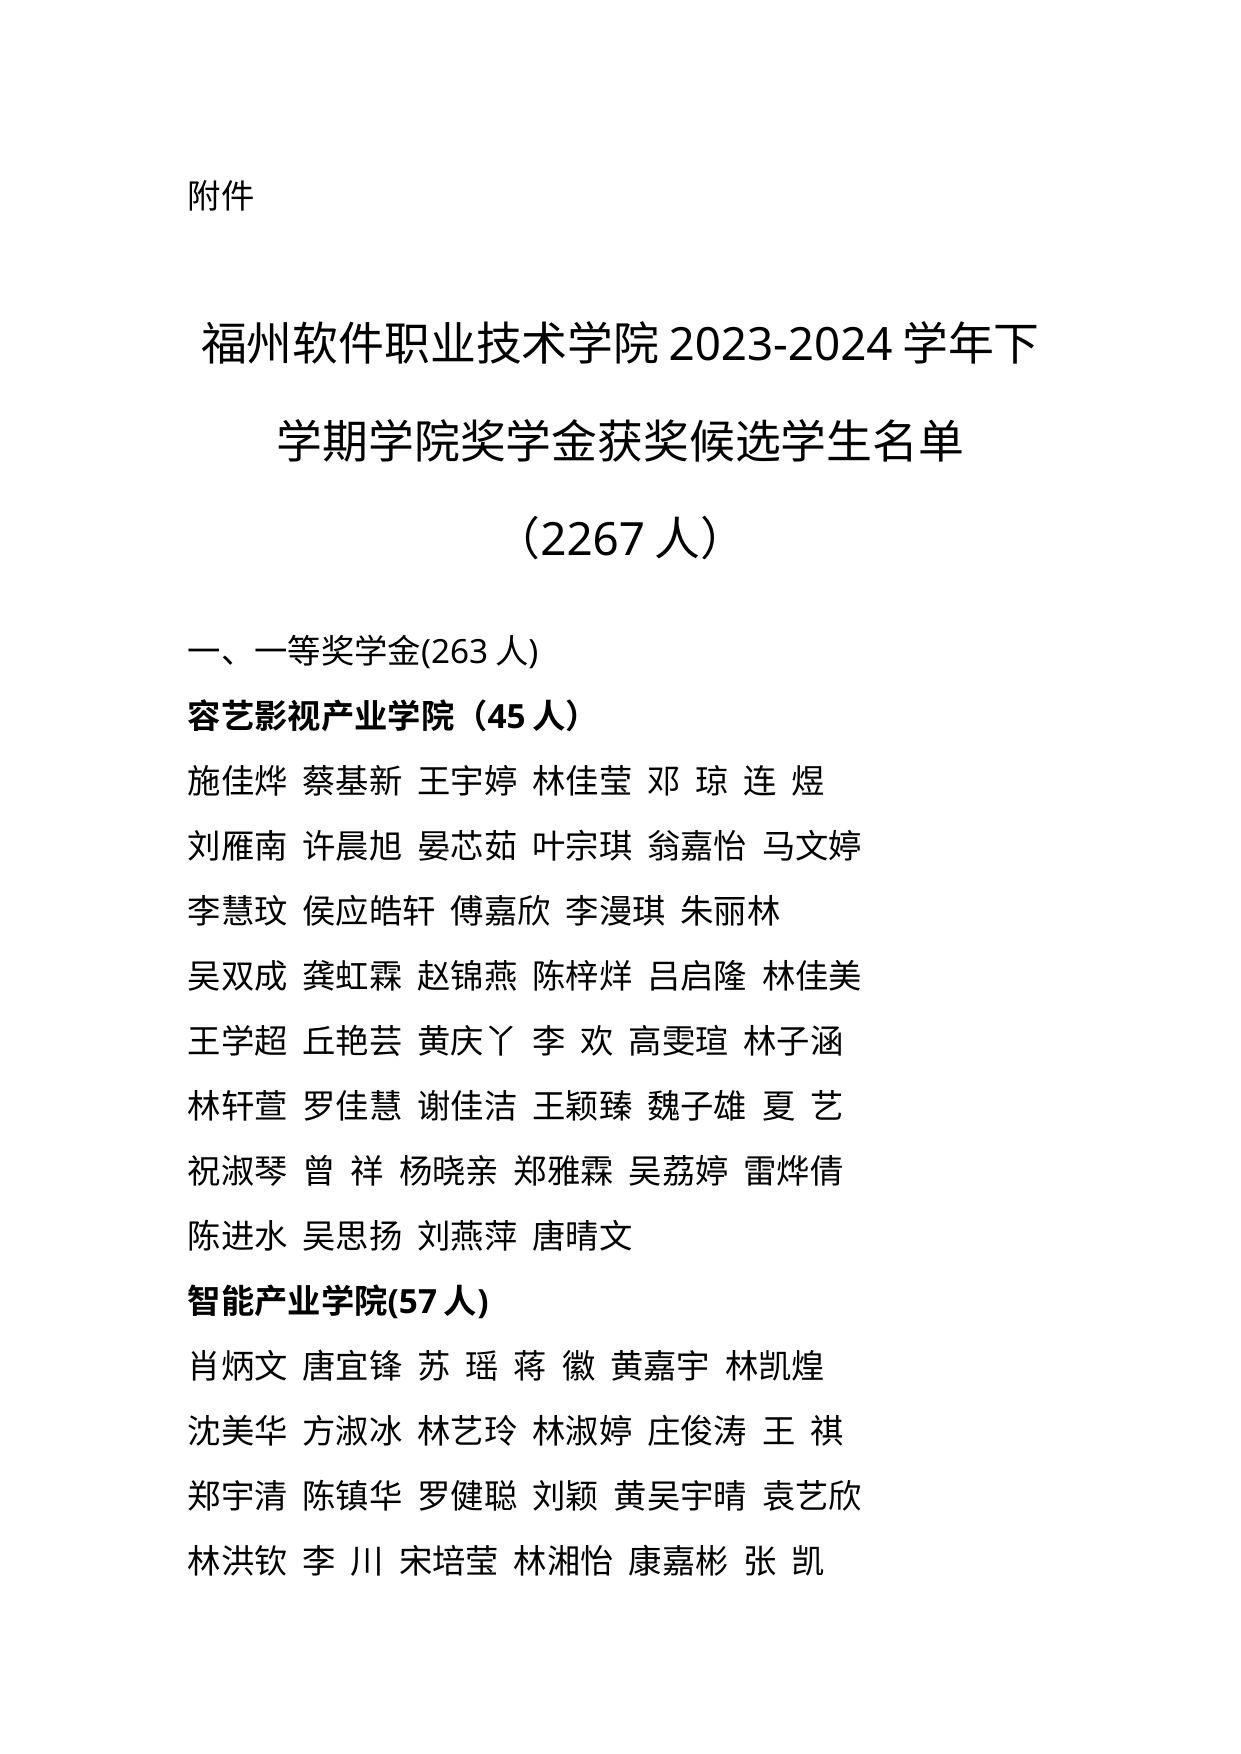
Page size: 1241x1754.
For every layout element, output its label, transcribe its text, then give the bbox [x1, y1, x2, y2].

text 施佳烨 蔡基新 王宇婷 林佳莹 邓 琼 连 煜 [187, 747, 1053, 812]
text 郑宇清 陈镇华 罗健聪 刘颖 黄吴宇晴 袁艺欣 [187, 1462, 1053, 1527]
text 智能产业学院(57人) [187, 1267, 1053, 1332]
text 肖炳文 唐宜锋 苏 瑶 蒋 徽 黄嘉宇 林凯煌 [187, 1332, 1053, 1397]
text 李慧玟 侯应皓轩 傅嘉欣 李漫琪 朱丽林 [187, 877, 1053, 942]
text 陈进水 吴思扬 刘燕萍 唐晴文 [187, 1202, 1053, 1267]
text 刘雁南 许晨旭 晏芯茹 叶宗琪 翁嘉怡 马文婷 [187, 812, 1053, 877]
text 林洪钦 李 川 宋培莹 林湘怡 康嘉彬 张 凯 [187, 1527, 1053, 1592]
text 林轩萱 罗佳慧 谢佳洁 王颖臻 魏子雄 夏 艺 [187, 1072, 1053, 1137]
list 一等奖学金(263人) [187, 617, 1053, 682]
text 沈美华 方淑冰 林艺玲 林淑婷 庄俊涛 王 祺 [187, 1397, 1053, 1462]
text 祝淑琴 曾 祥 杨晓亲 郑雅霖 吴荔婷 雷烨倩 [187, 1137, 1053, 1202]
text 附件 [187, 162, 1053, 227]
text 吴双成 龚虹霖 赵锦燕 陈梓烊 吕启隆 林佳美 [187, 942, 1053, 1007]
text 王学超 丘艳芸 黄庆丫 李 欢 高雯瑄 林子涵 [187, 1007, 1053, 1072]
text （2267人） [187, 487, 1053, 584]
text 容艺影视产业学院（45人） [187, 682, 1053, 747]
text 福州软件职业技术学院2023-2024学年下学期学院奖学金获奖候选学生名单 [187, 292, 1053, 487]
